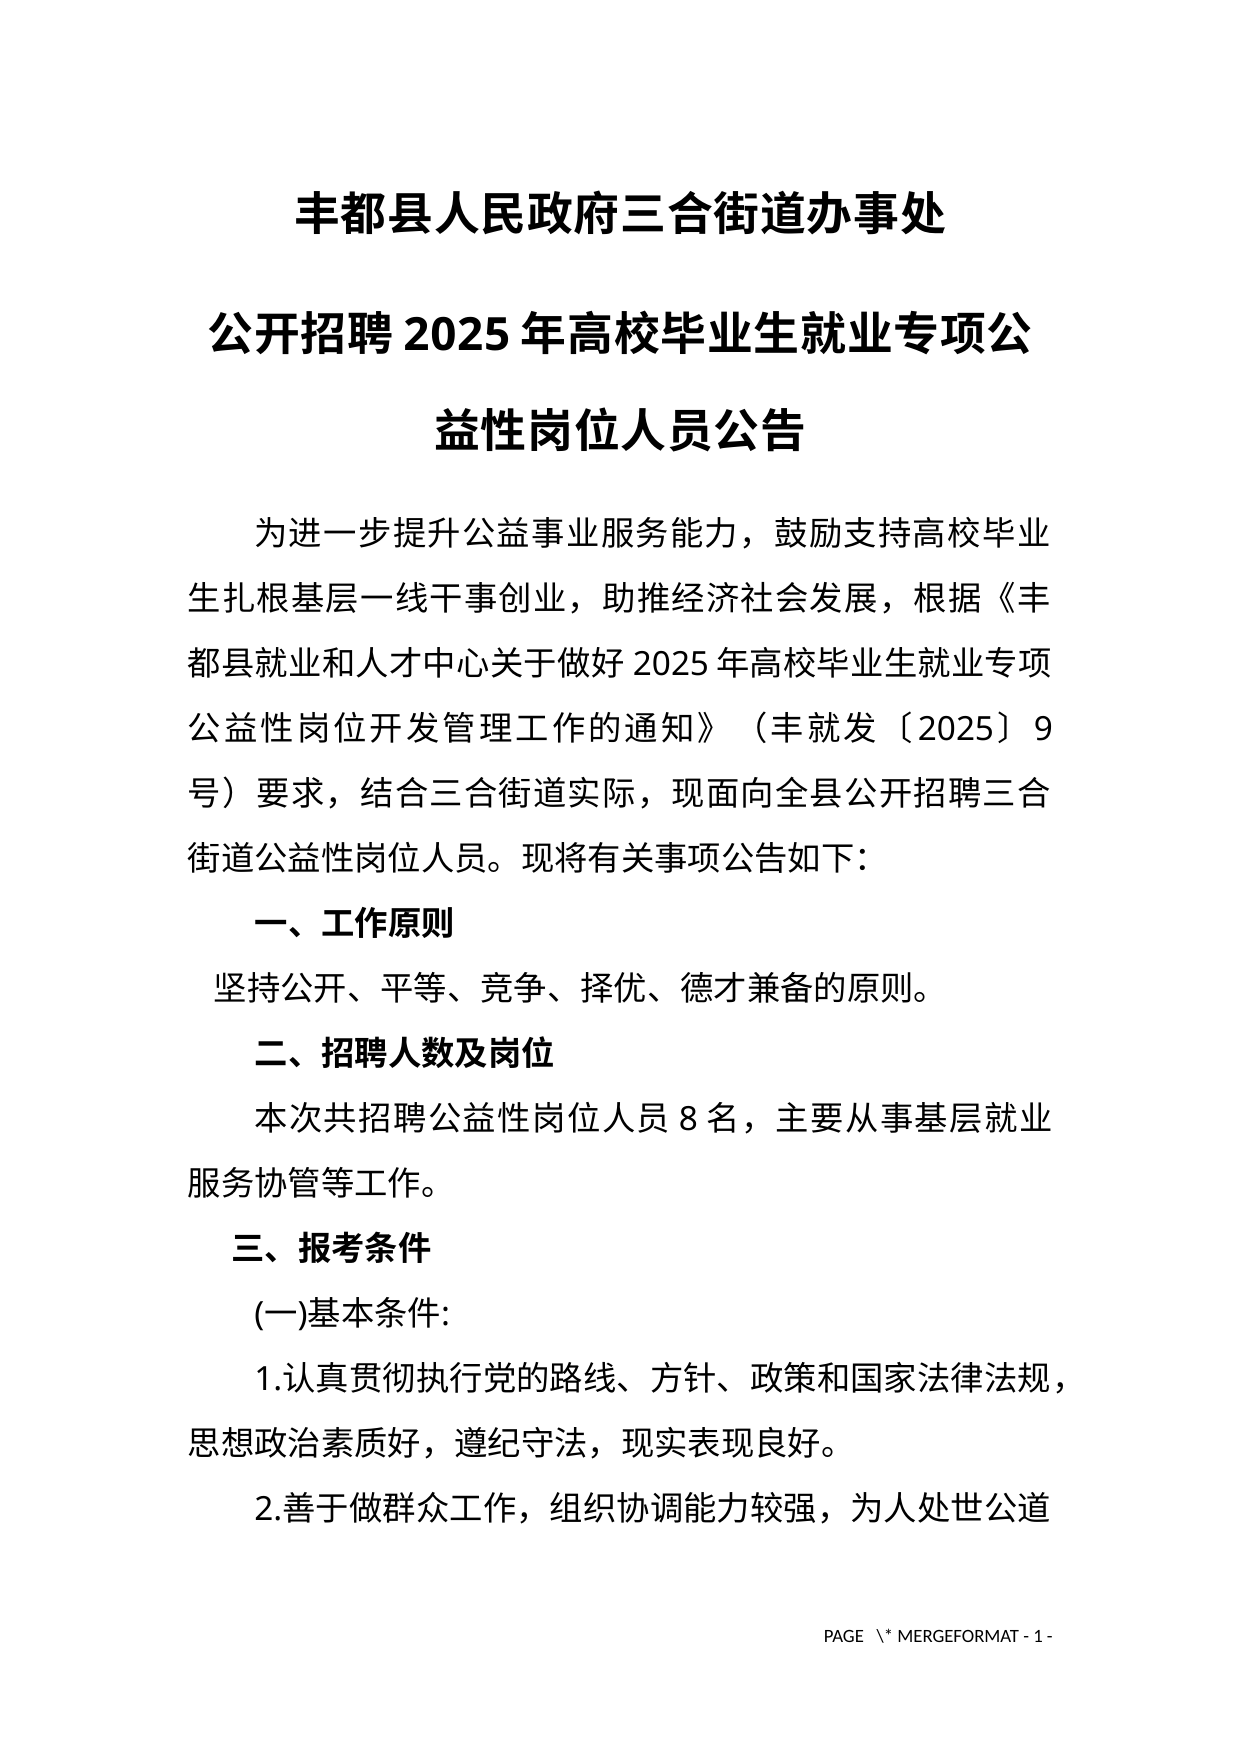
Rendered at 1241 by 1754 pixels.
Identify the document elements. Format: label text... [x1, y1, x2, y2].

text 坚持公开、平等、竞争、择优、德才兼备的原则。 [187, 953, 1053, 1018]
list 工作原则 [187, 888, 1053, 953]
text 1.认真贯彻执行党的路线、方针、政策和国家法律法规，思想政治素质好，遵纪守法，现实表现良好。 [187, 1343, 1053, 1473]
list 招聘人数及岗位 [187, 1018, 1053, 1083]
text (一)基本条件: [187, 1278, 1053, 1343]
text 丰都县人民政府三合街道办事处 [187, 162, 1053, 259]
text 公开招聘2025年高校毕业生就业专项公益性岗位人员公告 [187, 281, 1053, 476]
text 本次共招聘公益性岗位人员8名，主要从事基层就业服务协管等工作。 [187, 1083, 1053, 1213]
text 三、报考条件 [231, 1213, 1053, 1278]
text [187, 1473, 1053, 1538]
text 为进一步提升公益事业服务能力，鼓励支持高校毕业生扎根基层一线干事创业，助推经济社会发展，根据《丰都县就业和人才中心关于做好2025年高校毕业生就业专项公益性岗位开发管理工作的通知》（丰就发〔2025〕9号）要求，结合三合街道实际，现面向全县公开招聘三合街道公益性岗位人员。现将有关事项公告如下： [187, 498, 1053, 888]
